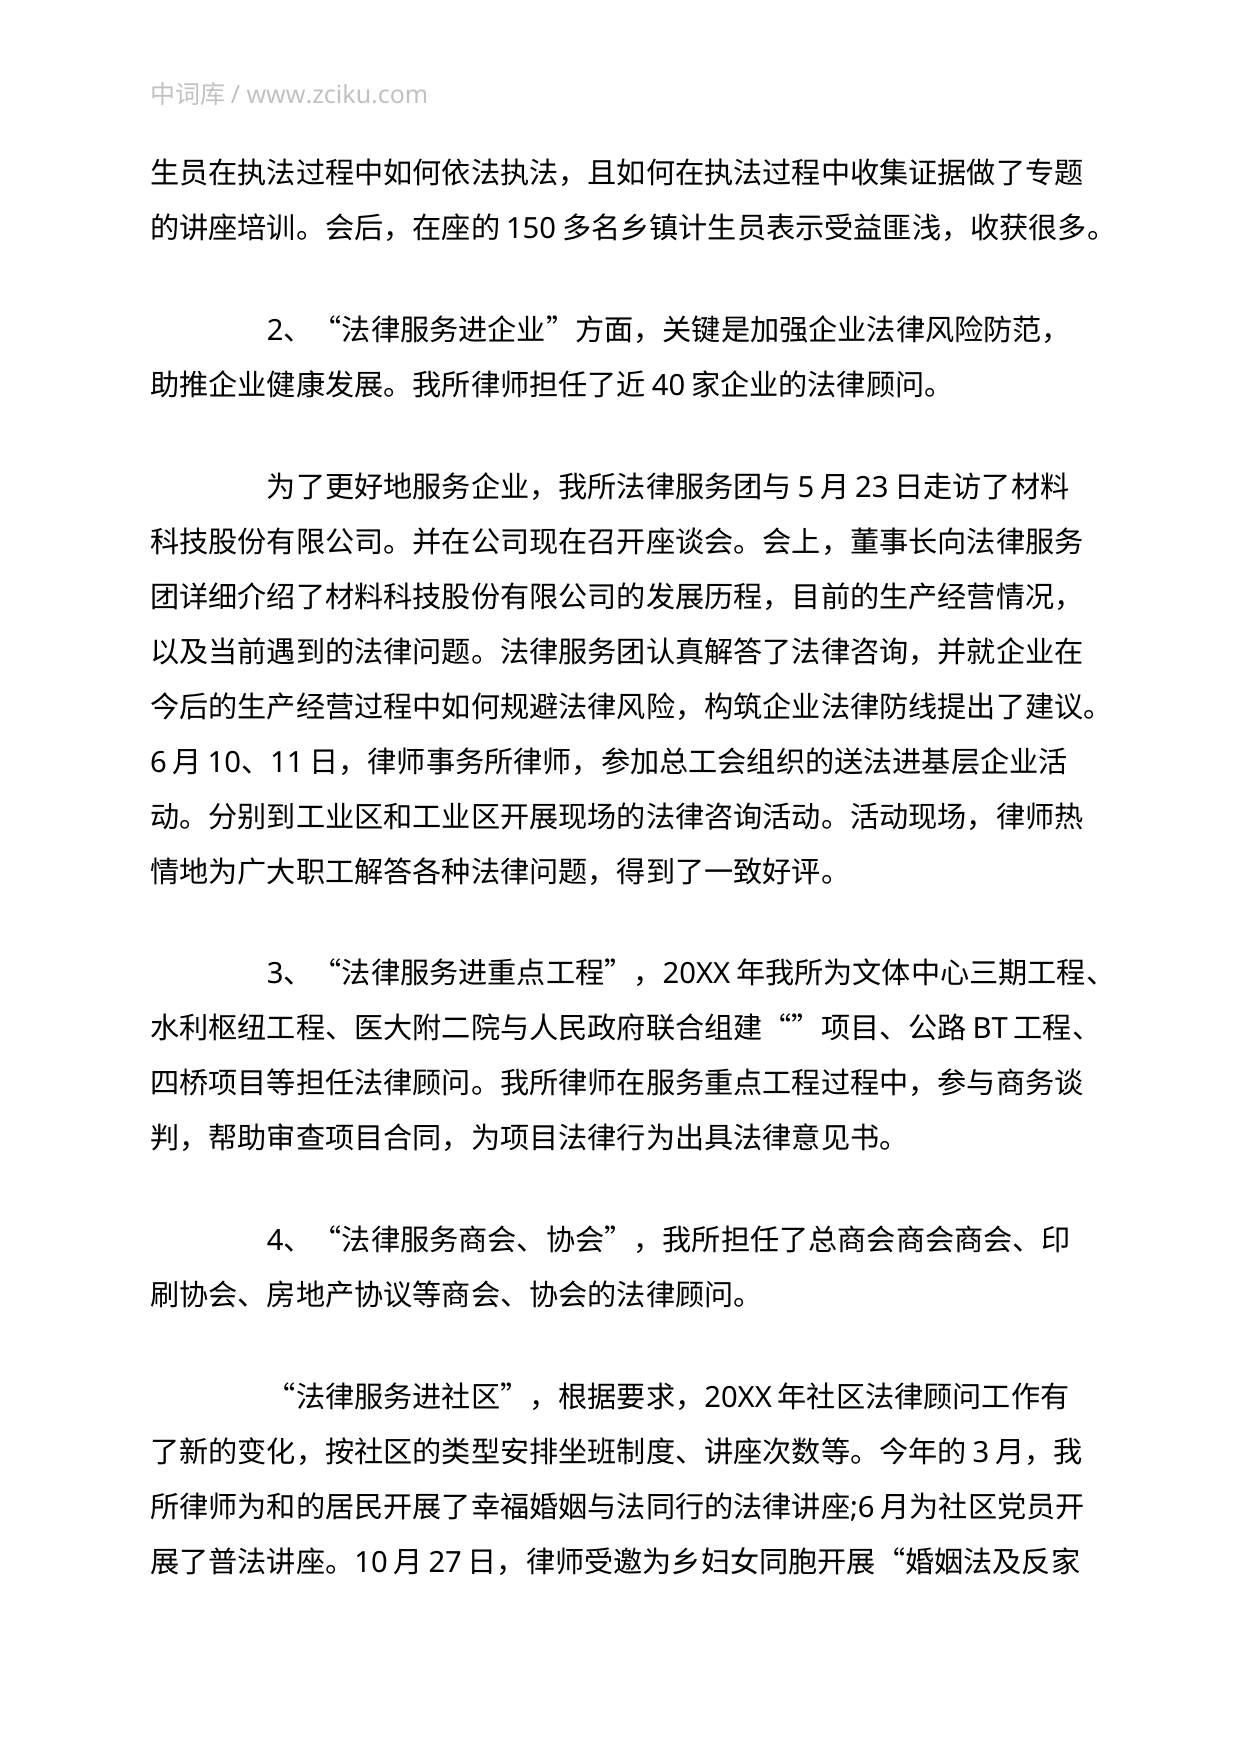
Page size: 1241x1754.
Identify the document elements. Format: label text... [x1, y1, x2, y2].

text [150, 150, 1090, 247]
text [150, 1373, 1090, 1581]
text 为了更好地服务企业，我所法律服务团与5月23日走访了材料科技股份有限公司。并在公司现在召开座谈会。会上，董事长向法律服务团详细介绍了材料科技股份有限公司的发展历程，目前的生产经营情况，以及当前遇到的法律问题。法律服务团认真解答了法律咨询，并就企业在今后的生产经营过程中如何规避法律风险，构筑企业法律防线提出了建议。6月10、11日，律师事务所律师，参加总工会组织的送法进基层企业活动。分别到工业区和工业区开展现场的法律咨询活动。活动现场，律师热情地为广大职工解答各种法律问题，得到了一致好评。 [150, 464, 1090, 891]
text 2、“法律服务进企业”方面，关键是加强企业法律风险防范，助推企业健康发展。我所律师担任了近40家企业的法律顾问。 [150, 307, 1090, 404]
text 3、“法律服务进重点工程”，20XX年我所为文体中心三期工程、水利枢纽工程、医大附二院与人民政府联合组建“”项目、公路BT工程、四桥项目等担任法律顾问。我所律师在服务重点工程过程中，参与商务谈判，帮助审查项目合同，为项目法律行为出具法律意见书。 [150, 950, 1090, 1157]
text 4、“法律服务商会、协会”，我所担任了总商会商会商会、印刷协会、房地产协议等商会、协会的法律顾问。 [150, 1217, 1090, 1314]
